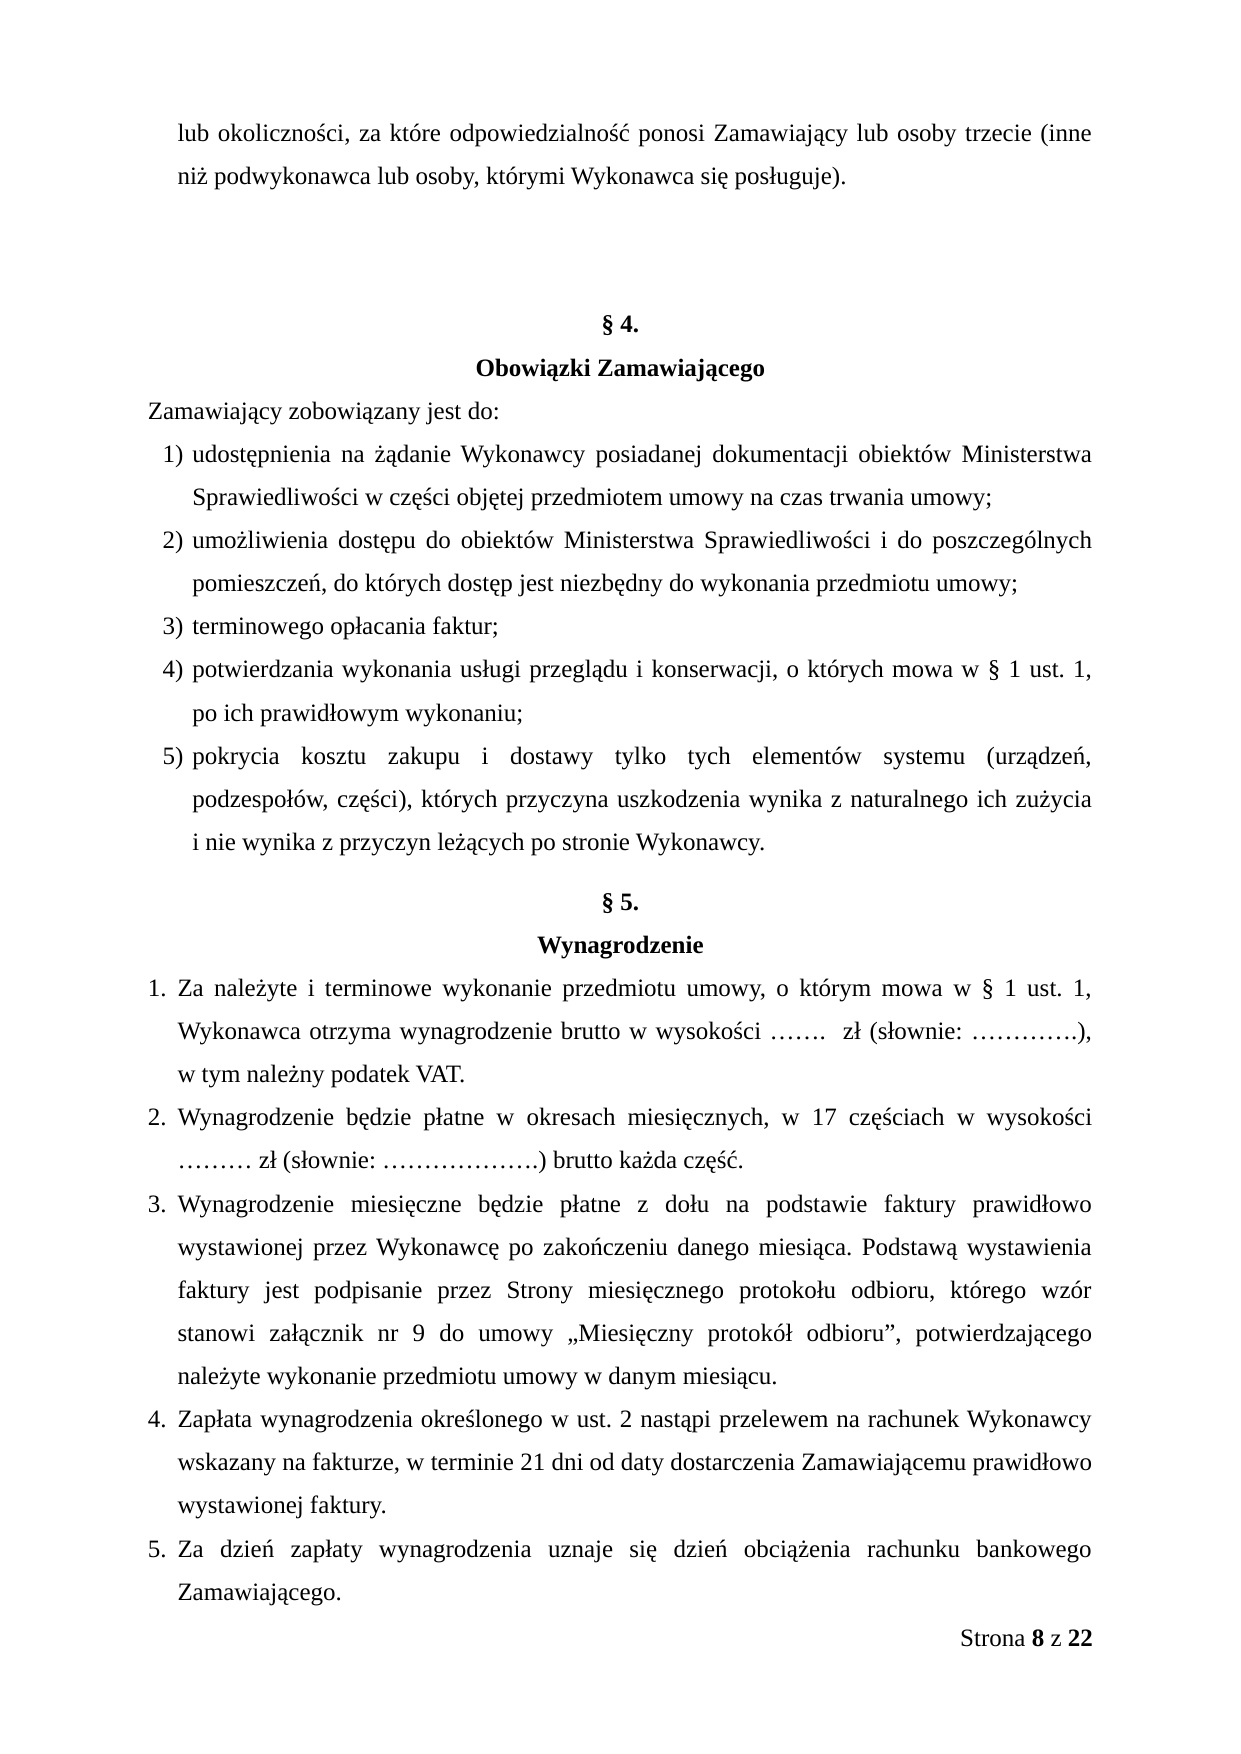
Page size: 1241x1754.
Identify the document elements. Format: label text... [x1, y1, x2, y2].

list terminowego opłacania faktur; [162, 611, 1093, 640]
text Wynagrodzenie [148, 930, 1093, 959]
list Za należyte i terminowe wykonanie przedmiotu umowy, o którym mowa w § 1 ust. 1, Wykonawca otrzyma wynagrodzenie brutto w wysokości ……. zł (słownie: ………….), w tym należny podatek VAT. [148, 973, 1093, 1088]
list udostępnienia na żądanie Wykonawcy posiadanej dokumentacji obiektów Ministerstwa Sprawiedliwości w części objętej przedmiotem umowy na czas trwania umowy; [162, 439, 1093, 511]
list Wynagrodzenie miesięczne będzie płatne z dołu na podstawie faktury prawidłowo wystawionej przez Wykonawcę po zakończeniu danego miesiąca. Podstawą wystawienia faktury jest podpisanie przez Strony miesięcznego protokołu odbioru, którego wzór stanowi załącznik nr 9 do umowy „Miesięczny protokół odbioru”, potwierdzającego należyte wykonanie przedmiotu umowy w danym miesiącu. [148, 1189, 1093, 1390]
list umożliwienia dostępu do obiektów Ministerstwa Sprawiedliwości i do poszczególnych pomieszczeń, do których dostęp jest niezbędny do wykonania przedmiotu umowy; [162, 525, 1093, 597]
list pokrycia kosztu zakupu i dostawy tylko tych elementów systemu (urządzeń, podzespołów, części), których przyczyna uszkodzenia wynika z naturalnego ich zużycia i nie wynika z przyczyn leżących po stronie Wykonawcy. [162, 741, 1093, 856]
text Obowiązki Zamawiającego [148, 353, 1093, 381]
list potwierdzania wykonania usługi przeglądu i konserwacji, o których mowa w § 1 ust. 1, po ich prawidłowym wykonaniu; [162, 654, 1093, 726]
list Zapłata wynagrodzenia określonego w ust. 2 nastąpi przelewem na rachunek Wykonawcy wskazany na fakturze, w terminie 21 dni od daty dostarczenia Zamawiającemu prawidłowo wystawionej faktury. [148, 1404, 1093, 1519]
list Wynagrodzenie będzie płatne w okresach miesięcznych, w 17 częściach w wysokości ……… zł (słownie: ……………….) brutto każda część. [148, 1102, 1093, 1174]
text § 4. [148, 309, 1093, 338]
text Zamawiający zobowiązany jest do: [148, 396, 1093, 424]
list Za dzień zapłaty wynagrodzenia uznaje się dzień obciążenia rachunku bankowego Zamawiającego. [148, 1534, 1093, 1606]
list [148, 118, 1093, 190]
text § 5. [148, 887, 1093, 916]
